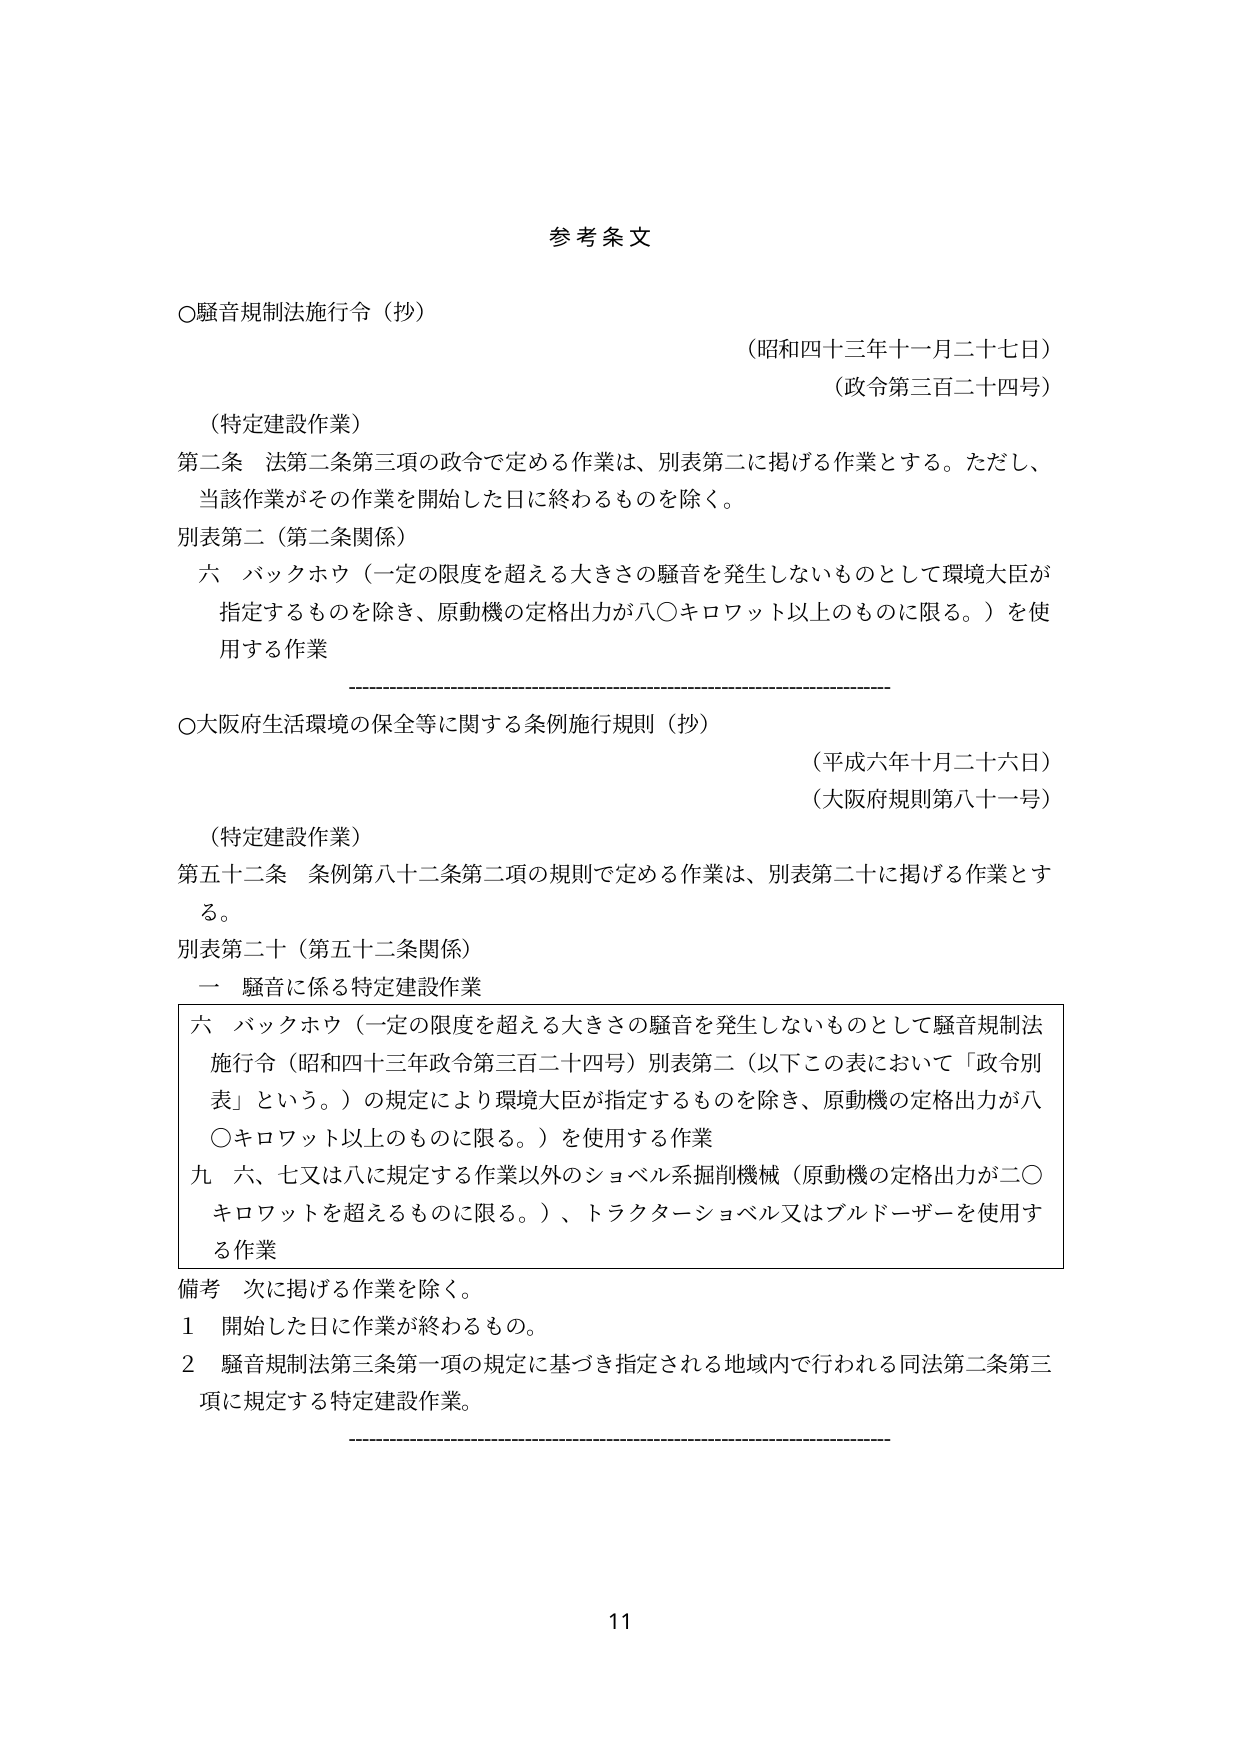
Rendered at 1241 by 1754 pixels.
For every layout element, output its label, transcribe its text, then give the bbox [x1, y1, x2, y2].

text （特定建設作業） [198, 817, 1063, 854]
table_header 六 バックホウ（一定の限度を超える大きさの騒音を発生しないものとして騒音規制法施行令（昭和四十三年政令第三百二十四号）別表第二（以下この表において「政令別表」という。）の規定により環境大臣が指定するものを除き、原動機の定格出力が八〇キロワット以上のものに限る。）を使用する作業 九 六、七又は八に規定する作業以外のショベル系掘削機械（原動機の定格出力が二〇キロワットを超えるものに限る。）、トラクターショベル又はブルドーザーを使用する作業 [179, 1005, 1063, 1268]
text 別表第二（第二条関係） [177, 517, 1063, 554]
text （昭和四十三年十一月二十七日） [177, 329, 1063, 367]
text -------------------------------------------------------------------------------- [177, 667, 1063, 704]
text ２ 騒音規制法第三条第一項の規定に基づき指定される地域内で行われる同法第二条第三項に規定する特定建設作業。 [177, 1344, 1063, 1419]
text １ 開始した日に作業が終わるもの。 [177, 1306, 1063, 1344]
text ○騒音規制法施行令（抄） [177, 292, 1063, 329]
text 第二条 法第二条第三項の政令で定める作業は、別表第二に掲げる作業とする。ただし、当該作業がその作業を開始した日に終わるものを除く。 [177, 442, 1063, 517]
text ○大阪府生活環境の保全等に関する条例施行規則（抄） [177, 704, 1063, 742]
text 一 騒音に係る特定建設作業 [198, 967, 1063, 1004]
text 参 考 条 文 [177, 217, 1063, 254]
text -------------------------------------------------------------------------------- [177, 1419, 1063, 1456]
text （政令第三百二十四号） [177, 367, 1063, 404]
text 備考 次に掲げる作業を除く。 [177, 1269, 1063, 1306]
text （特定建設作業） [198, 404, 1063, 442]
text 六 バックホウ（一定の限度を超える大きさの騒音を発生しないものとして環境大臣が指定するものを除き、原動機の定格出力が八〇キロワット以上のものに限る。）を使用する作業 [198, 554, 1063, 667]
text （大阪府規則第八十一号） [177, 779, 1063, 817]
text 別表第二十（第五十二条関係） [177, 929, 1063, 967]
text （平成六年十月二十六日） [177, 742, 1063, 779]
text 第五十二条 条例第八十二条第二項の規則で定める作業は、別表第二十に掲げる作業とする。 [177, 854, 1063, 929]
